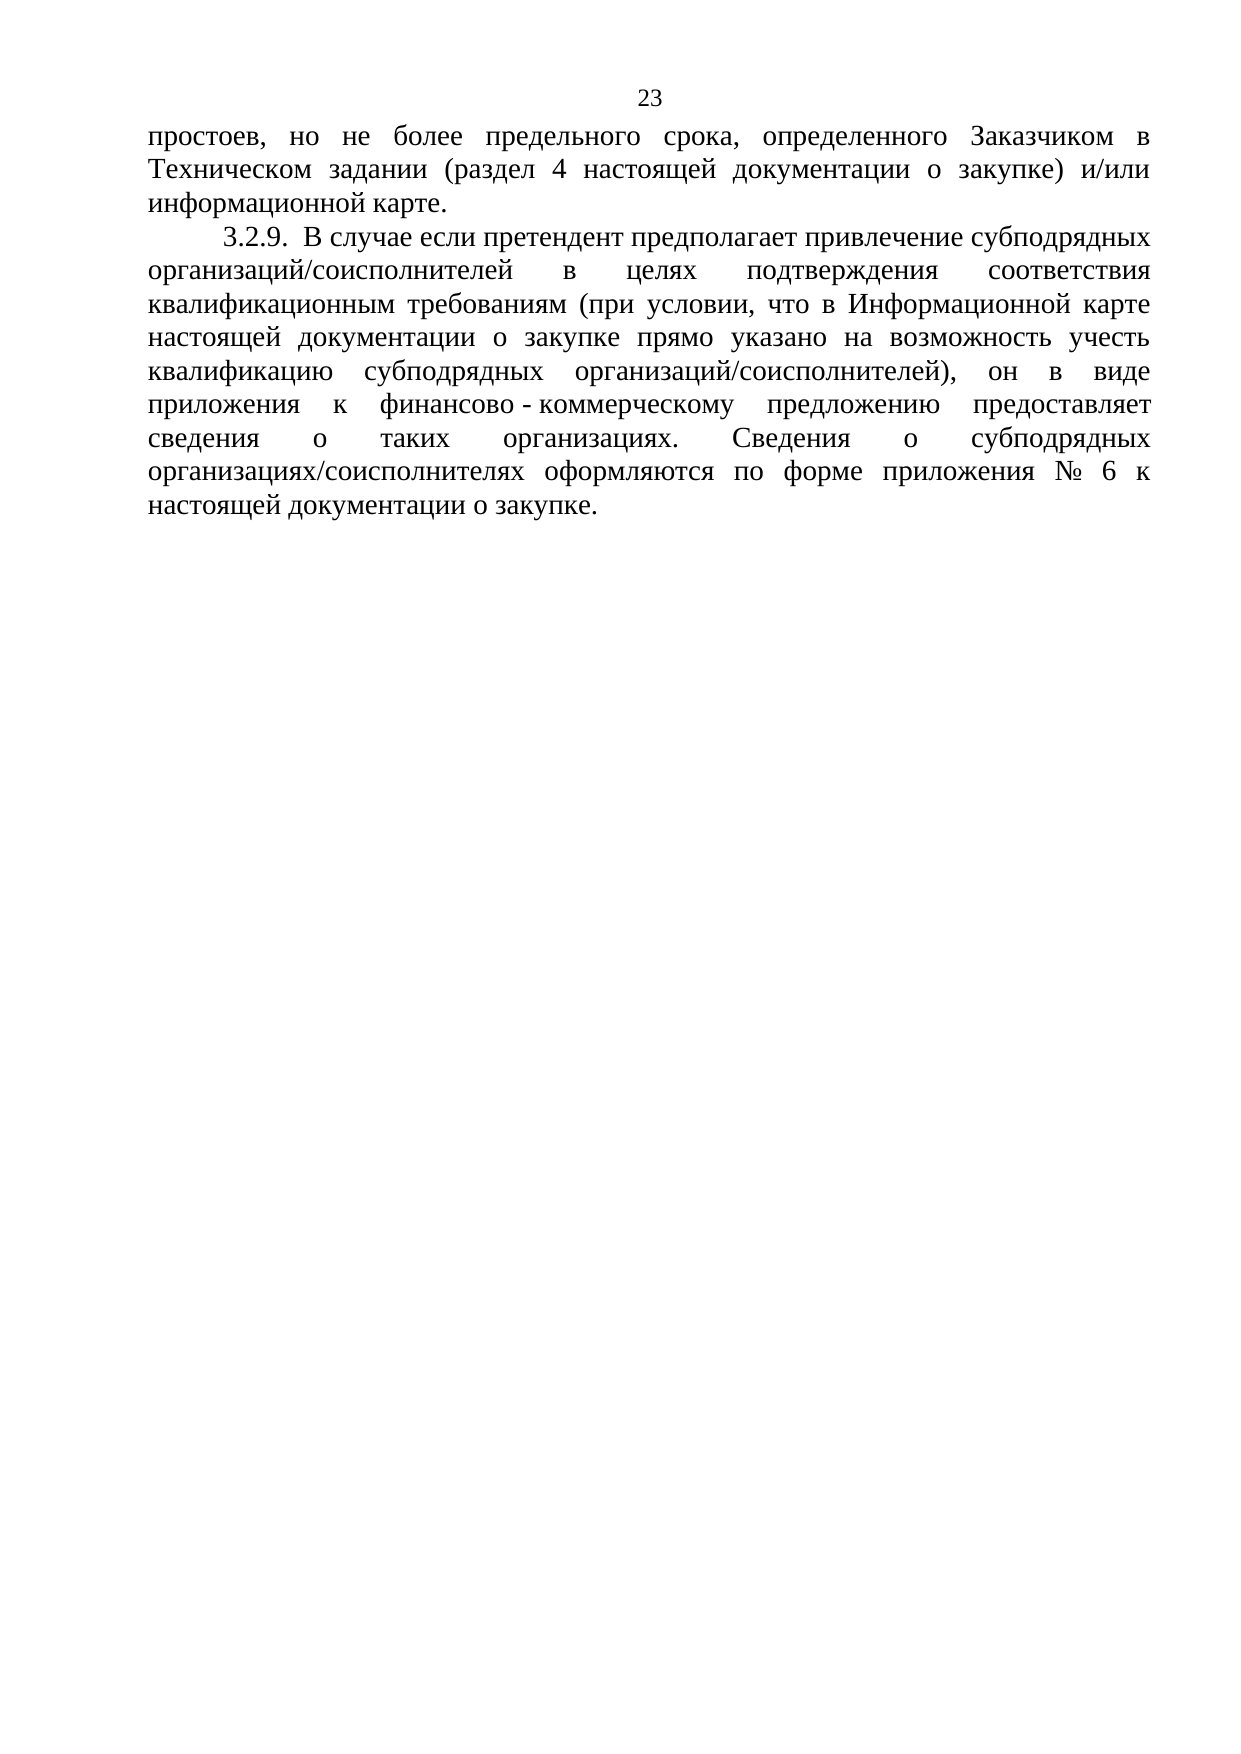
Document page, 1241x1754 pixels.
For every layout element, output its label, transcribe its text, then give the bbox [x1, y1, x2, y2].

list В случае если претендент предполагает привлечение субподрядных организаций/соисполнителей в целях подтверждения соответствия квалификационным требованиям (при условии, что в Информационной карте настоящей документации о закупке прямо указано на возможность учесть квалификацию субподрядных организаций/соисполнителей), он в виде приложения к финансово - коммерческому предложению предоставляет сведения о таких организациях. Сведения о субподрядных организациях/соисполнителях оформляются по форме приложения № 6 к настоящей документации о закупке. [148, 219, 1152, 521]
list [148, 118, 1152, 219]
